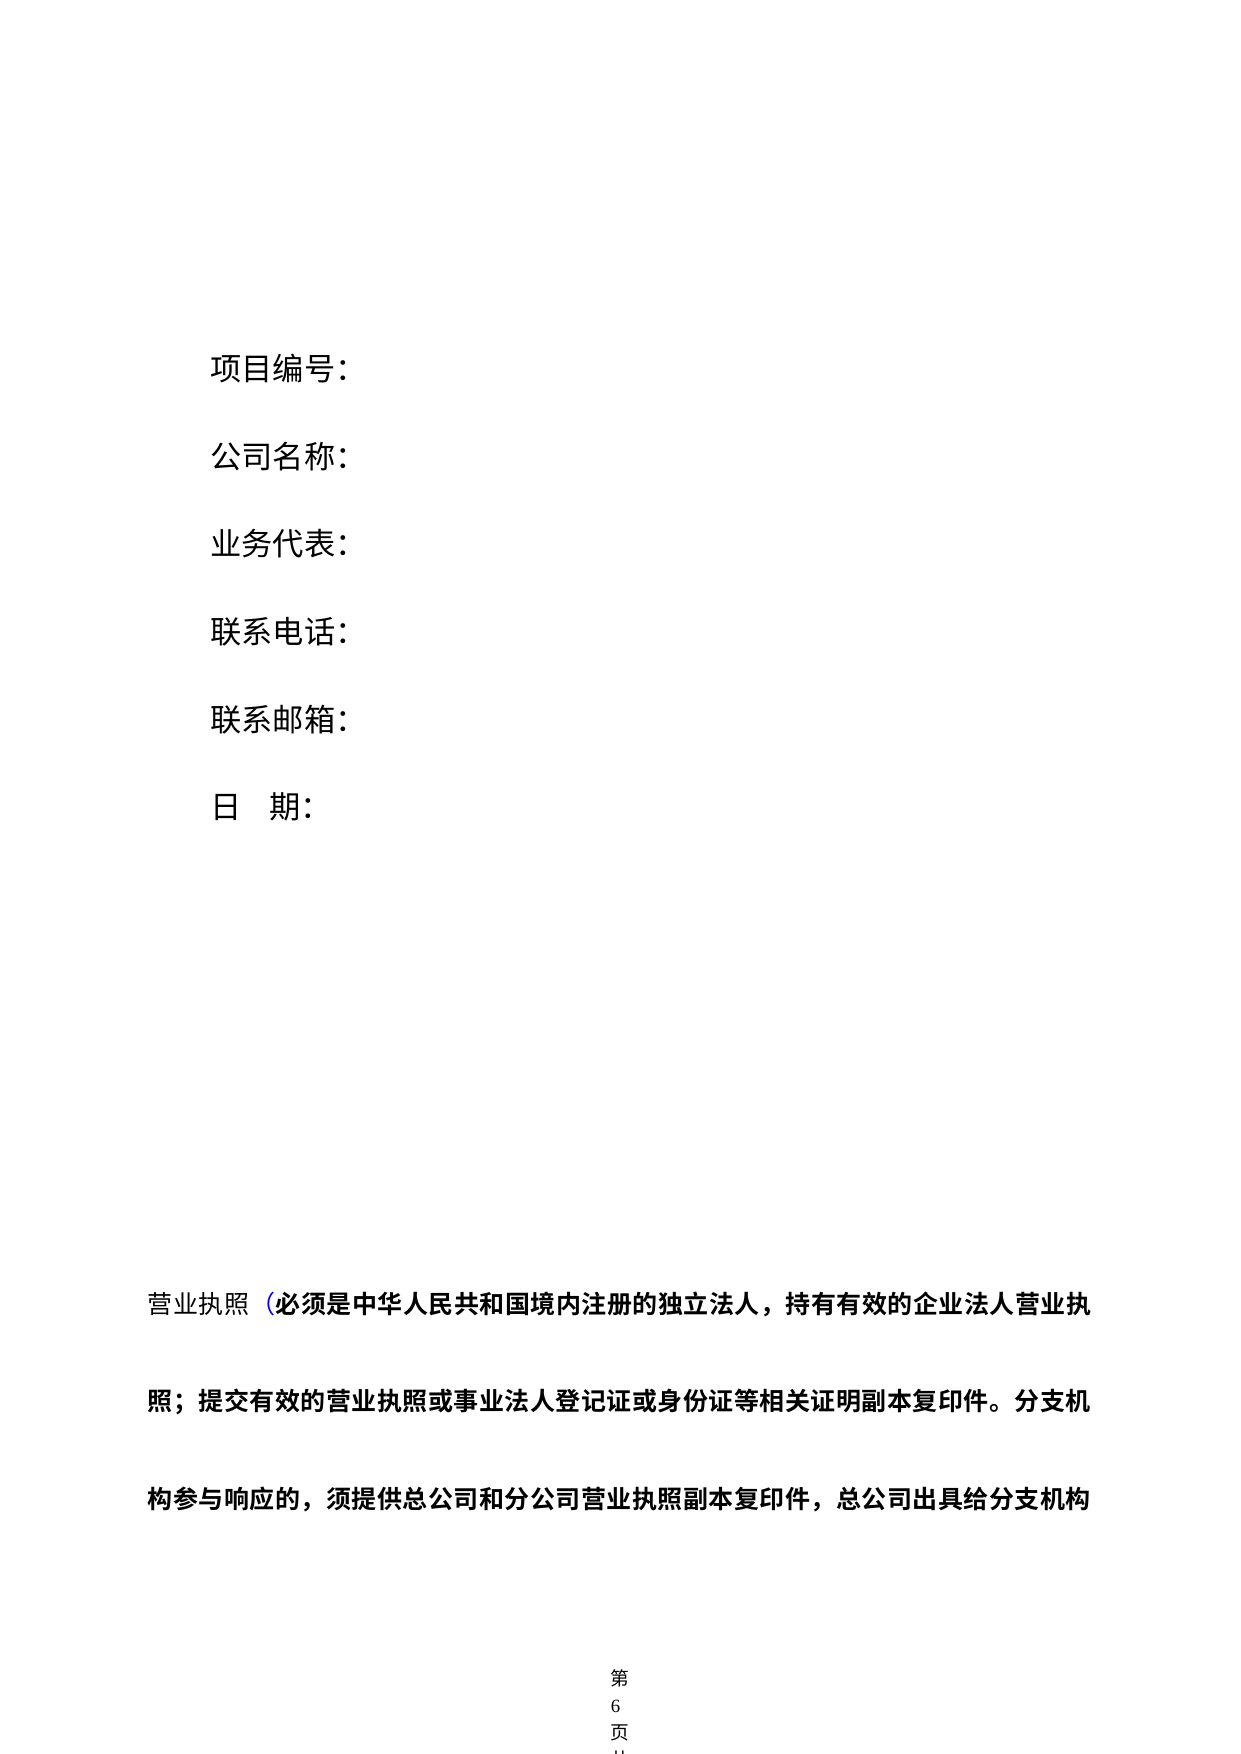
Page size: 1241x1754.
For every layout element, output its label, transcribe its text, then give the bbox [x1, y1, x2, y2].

text 公司名称： [148, 422, 1092, 487]
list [148, 1270, 1092, 1530]
text 业务代表： [148, 510, 1092, 575]
text 联系电话： [148, 597, 1092, 662]
text 日 期： [148, 772, 1092, 837]
text 联系邮箱： [148, 685, 1092, 750]
text 项目编号： [148, 334, 1092, 399]
